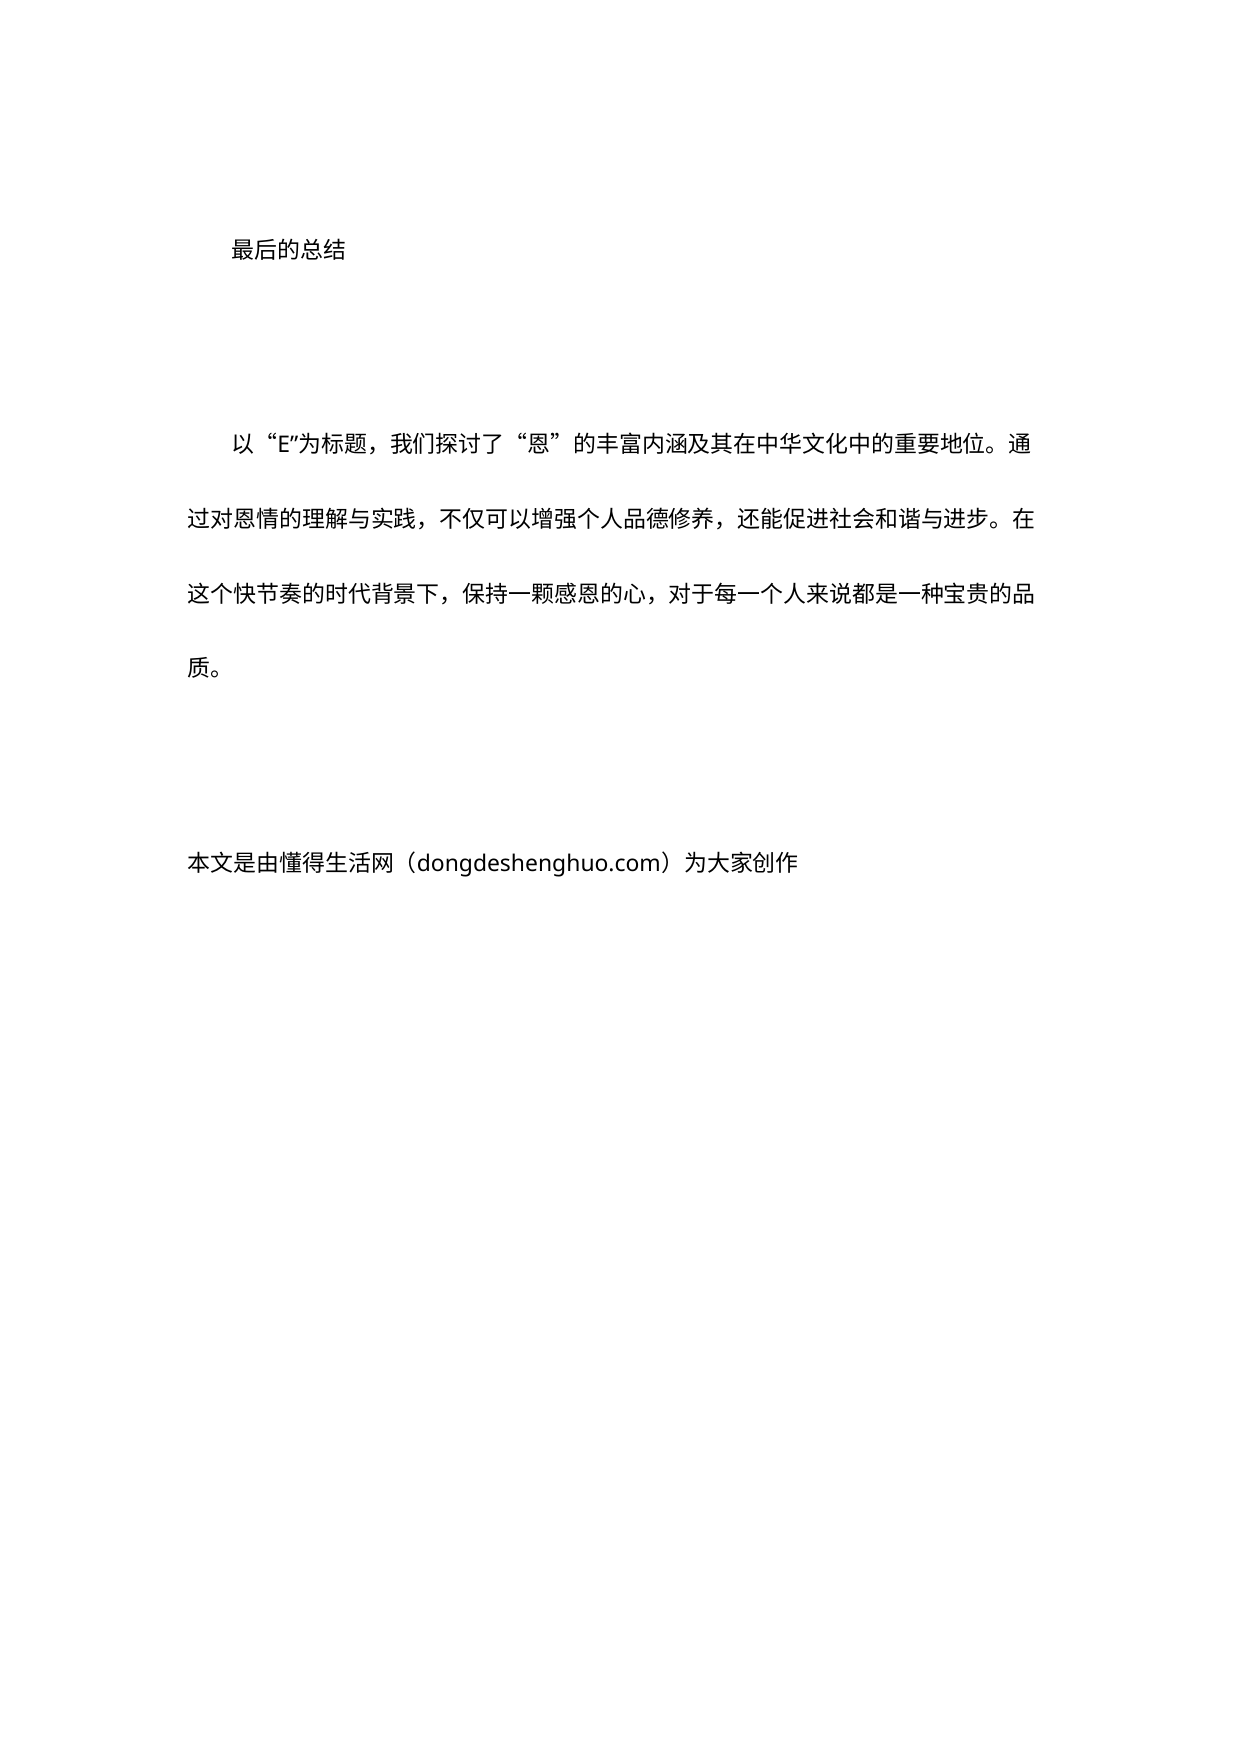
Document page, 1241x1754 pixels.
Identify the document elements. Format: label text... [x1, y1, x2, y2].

text 本文是由懂得生活网（dongdeshenghuo.com）为大家创作 [187, 828, 1053, 893]
text 最后的总结 [187, 216, 1053, 281]
text 以“E”为标题，我们探讨了“恩”的丰富内涵及其在中华文化中的重要地位。通过对恩情的理解与实践，不仅可以增强个人品德修养，还能促进社会和谐与进步。在这个快节奏的时代背景下，保持一颗感恩的心，对于每一个人来说都是一种宝贵的品质。 [187, 410, 1053, 699]
